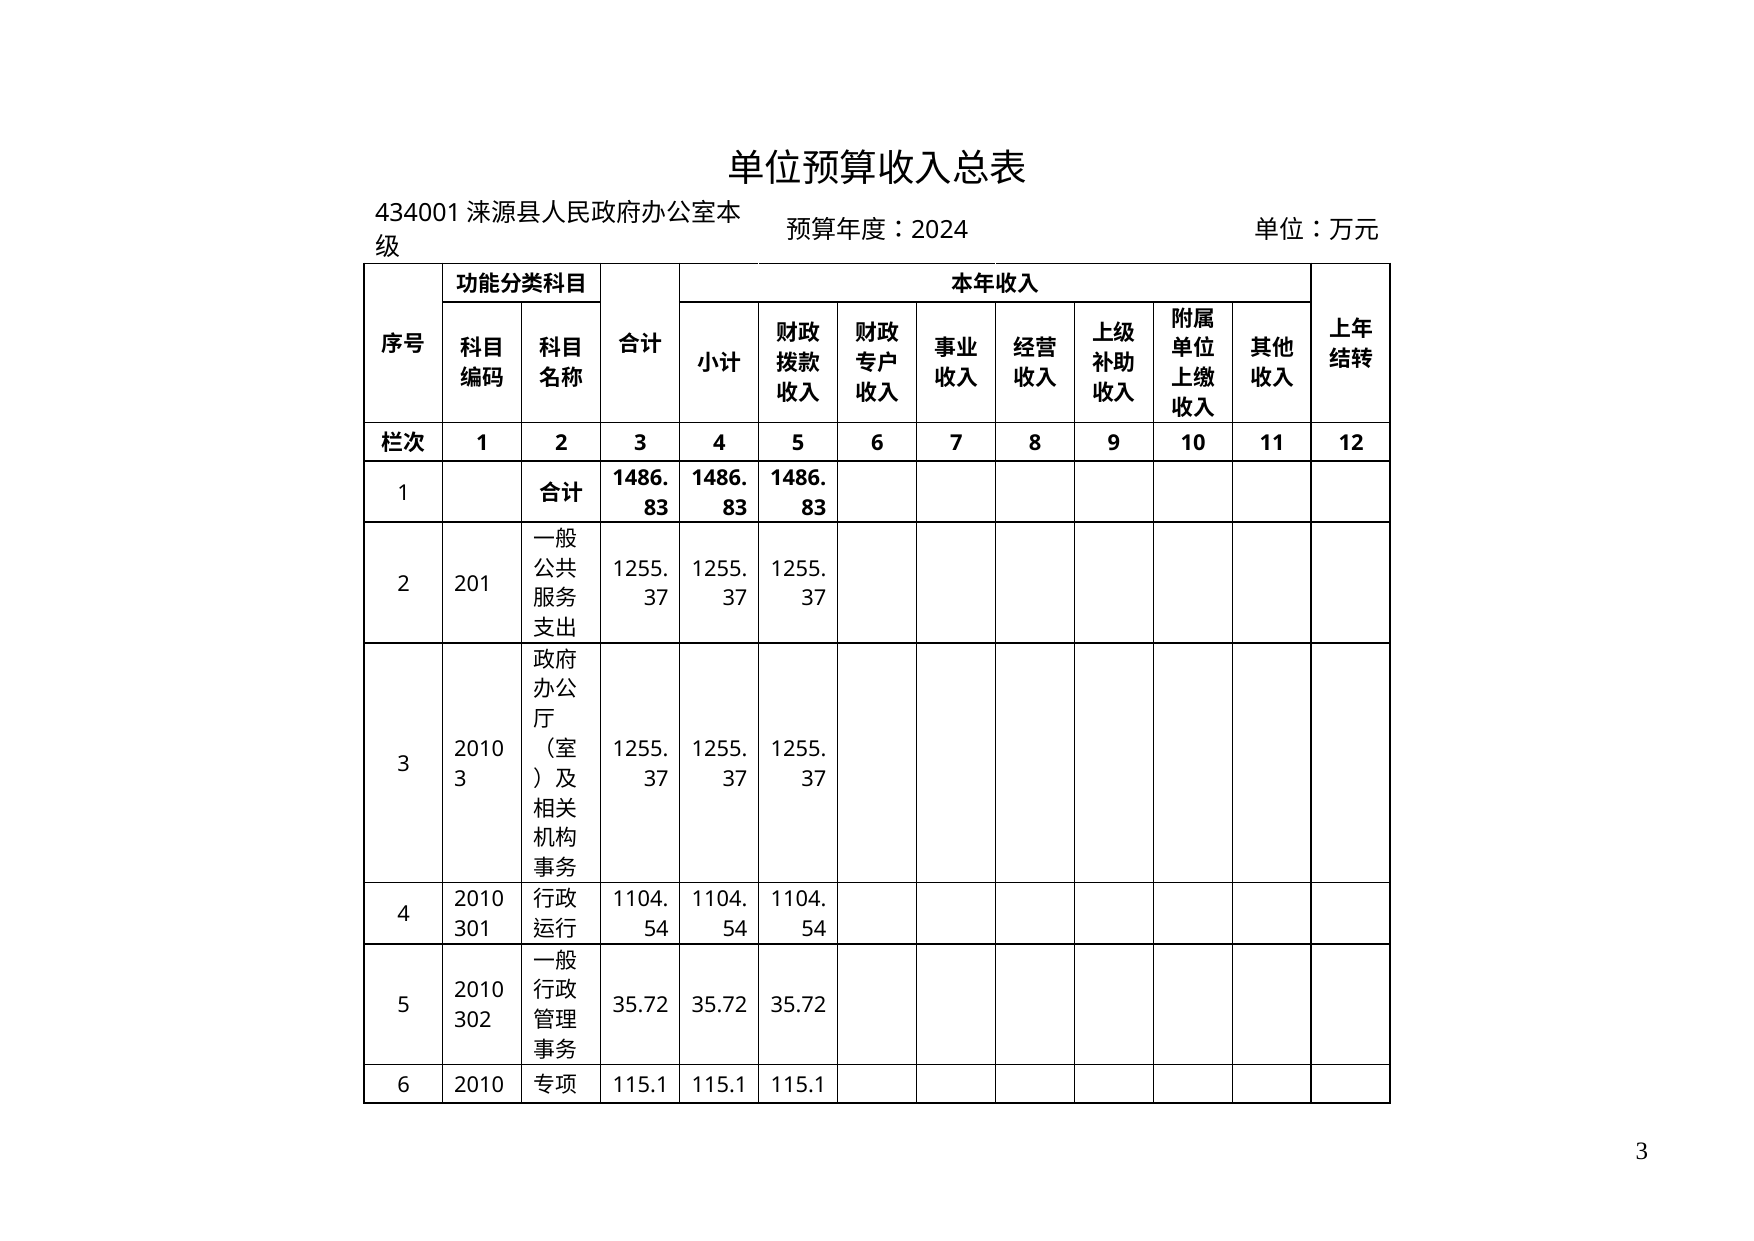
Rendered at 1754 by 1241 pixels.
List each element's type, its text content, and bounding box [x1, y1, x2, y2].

table_cell [1075, 945, 1153, 1064]
table_cell 财政专户 收入 [838, 303, 916, 422]
table_header 预算年度：2024 [759, 195, 995, 262]
table_cell 1255.37 [759, 644, 837, 882]
table_cell 本年收入 [680, 264, 1310, 301]
table_cell 35.72 [601, 945, 679, 1064]
table_cell [1312, 945, 1389, 1064]
table_cell [1233, 644, 1310, 882]
table_cell [1233, 945, 1310, 1064]
table_cell 合计 [601, 264, 679, 422]
table_cell [838, 462, 916, 521]
table_cell [996, 1065, 1074, 1102]
table_cell [1075, 523, 1153, 642]
table_cell [996, 883, 1074, 943]
table_header 单位：万元 [996, 195, 1389, 262]
table_cell 行政运行 [522, 883, 600, 943]
table_cell [1233, 462, 1310, 521]
table_cell 6 [838, 423, 916, 460]
table_cell 20103 [443, 644, 521, 882]
table_cell [917, 883, 995, 943]
table_cell [1312, 883, 1389, 943]
table_cell 12 [1312, 423, 1389, 460]
table_cell [1154, 945, 1232, 1064]
table_cell 事业收入 [917, 303, 995, 422]
table_cell [1075, 462, 1153, 521]
table_cell 3 [365, 644, 442, 882]
table_cell 合计 [522, 462, 600, 521]
table_cell 1486.83 [680, 462, 758, 521]
table_cell 5 [759, 423, 837, 460]
table_cell [838, 945, 916, 1064]
table_cell 2 [365, 523, 442, 642]
table_cell [1233, 883, 1310, 943]
text 单位预算收入总表 [106, 142, 1648, 193]
table_cell 1486.83 [601, 462, 679, 521]
table_cell [1154, 644, 1232, 882]
table_cell 11 [1233, 423, 1310, 460]
table_cell 3 [601, 423, 679, 460]
table_cell [443, 462, 521, 521]
table_cell [917, 1065, 995, 1102]
table_cell 经营收入 [996, 303, 1074, 422]
table_cell [1233, 523, 1310, 642]
table_cell [917, 644, 995, 882]
table_cell 功能分类科目 [443, 264, 600, 301]
table_cell [1075, 883, 1153, 943]
table_cell 4 [365, 883, 442, 943]
table_cell 科目 编码 [443, 303, 521, 422]
table_cell 201 [443, 523, 521, 642]
table_cell 1255.37 [680, 644, 758, 882]
table_header 434001涞源县人民政府办公室本级 [365, 195, 758, 262]
table_cell 4 [680, 423, 758, 460]
table_cell 1255.37 [680, 523, 758, 642]
table_cell 附属单位上缴收入 [1154, 303, 1232, 422]
table_cell 政府办公厅（室）及相关机构事务 [522, 644, 600, 882]
table_cell 2010305 [443, 1065, 521, 1102]
table_cell 一般行政管理事务 [522, 945, 600, 1064]
table_cell [1075, 644, 1153, 882]
table_cell 2 [522, 423, 600, 460]
table_cell 9 [1075, 423, 1153, 460]
table_cell 1255.37 [601, 523, 679, 642]
table_cell [1312, 644, 1389, 882]
table_cell 1 [365, 462, 442, 521]
table_cell 1104.54 [601, 883, 679, 943]
table_cell 115.11 [759, 1065, 837, 1102]
table_cell 2010302 [443, 945, 521, 1064]
table_cell 1255.37 [759, 523, 837, 642]
table_cell [1233, 1065, 1310, 1102]
table_cell 上级补助收入 [1075, 303, 1153, 422]
table_cell [838, 1065, 916, 1102]
table_cell 35.72 [759, 945, 837, 1064]
table_cell 序号 [365, 264, 442, 422]
table_cell 1486.83 [759, 462, 837, 521]
table_cell 栏次 [365, 423, 442, 460]
table_cell 财政拨款 收入 [759, 303, 837, 422]
table_cell 6 [365, 1065, 442, 1102]
table_cell 小计 [680, 303, 758, 422]
table_cell 7 [917, 423, 995, 460]
table_cell [1312, 1065, 1389, 1102]
table_cell [838, 644, 916, 882]
table_cell [838, 883, 916, 943]
table_cell 115.11 [680, 1065, 758, 1102]
table_cell [996, 945, 1074, 1064]
table_cell [838, 523, 916, 642]
table_cell 1 [443, 423, 521, 460]
table_cell 8 [996, 423, 1074, 460]
table_cell [1075, 1065, 1153, 1102]
table_cell 1255.37 [601, 644, 679, 882]
table_cell [917, 523, 995, 642]
table_cell [996, 462, 1074, 521]
table_cell [1154, 462, 1232, 521]
table_cell [1312, 523, 1389, 642]
table_cell 一般公共服务支出 [522, 523, 600, 642]
table_cell [1154, 1065, 1232, 1102]
table_cell [1154, 883, 1232, 943]
table_cell 上年结转 [1312, 264, 1389, 422]
table_cell [996, 523, 1074, 642]
table_cell [1312, 462, 1389, 521]
table_cell [996, 644, 1074, 882]
table_cell 2010301 [443, 883, 521, 943]
table_cell 专项业务及机关事务管理 [522, 1065, 600, 1102]
table_cell 5 [365, 945, 442, 1064]
table_cell [1154, 523, 1232, 642]
table_cell 10 [1154, 423, 1232, 460]
table_cell 科目名称 [522, 303, 600, 422]
table_cell 1104.54 [680, 883, 758, 943]
table_cell 其他收入 [1233, 303, 1310, 422]
table_cell 35.72 [680, 945, 758, 1064]
table_cell 115.11 [601, 1065, 679, 1102]
table_cell [917, 945, 995, 1064]
table_cell 1104.54 [759, 883, 837, 943]
table_cell [917, 462, 995, 521]
